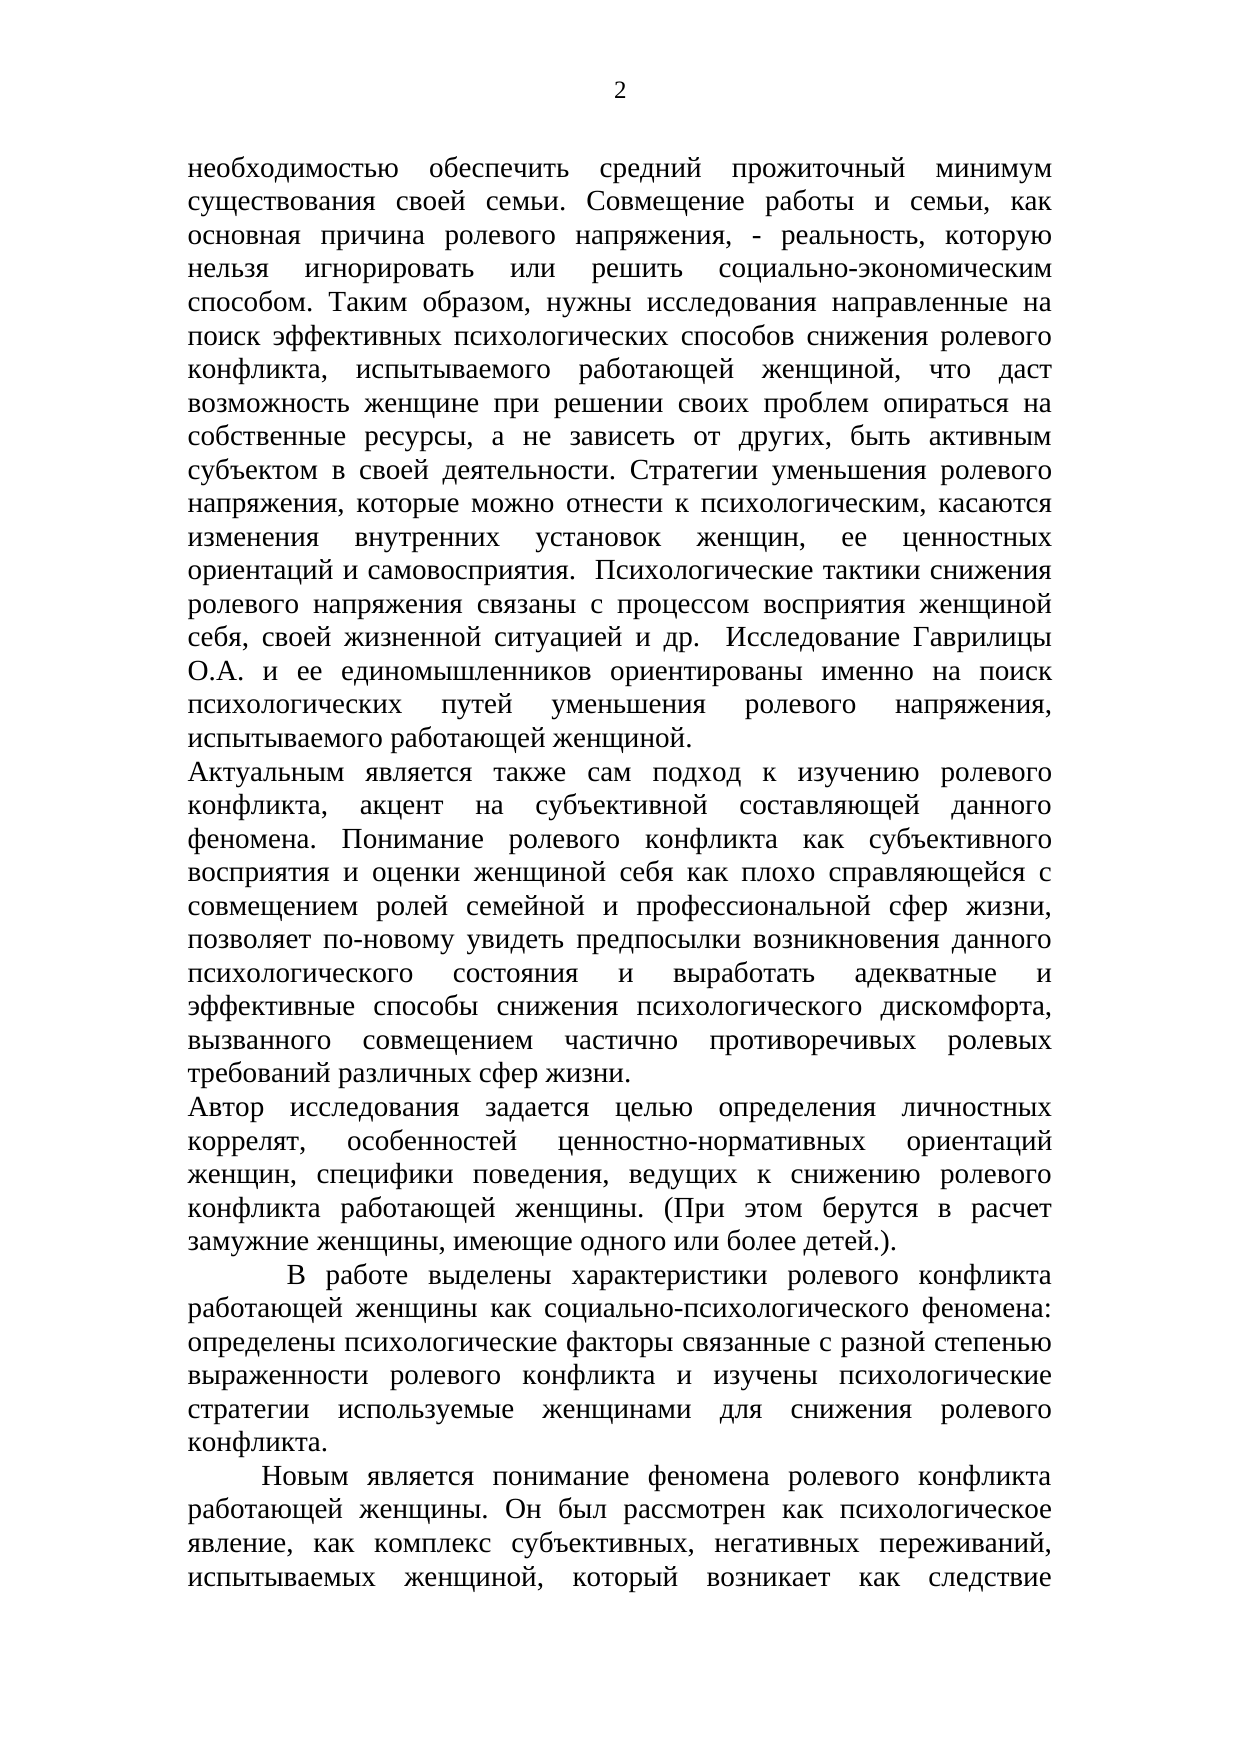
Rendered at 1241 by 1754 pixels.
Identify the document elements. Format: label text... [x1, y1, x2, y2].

text Актуальным является также сам подход к изучению ролевого конфликта, акцент на субъективной составляющей данного феномена. Понимание ролевого конфликта как субъективного восприятия и оценки женщиной себя как плохо справляющейся с совмещением ролей семейной и профессиональной сфер жизни, позволяет по-новому увидеть предпосылки возникновения данного психологического состояния и выработать адекватные и эффективные способы снижения психологического дискомфорта, вызванного совмещением частично противоречивых ролевых требований различных сфер жизни. [187, 754, 1053, 1089]
text Автор исследования задается целью определения личностных коррелят, особенностей ценностно-нормативных ориентаций женщин, специфики поведения, ведущих к снижению ролевого конфликта работающей женщины. (При этом берутся в расчет замужние женщины, имеющие одного или более детей.). [187, 1089, 1053, 1257]
text В работе выделены характеристики ролевого конфликта работающей женщины как социально-психологического феномена: определены психологические факторы связанные с разной степенью выраженности ролевого конфликта и изучены психологические стратегии используемые женщинами для снижения ролевого конфликта. [187, 1257, 1053, 1458]
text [187, 1458, 1053, 1592]
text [187, 150, 1053, 754]
